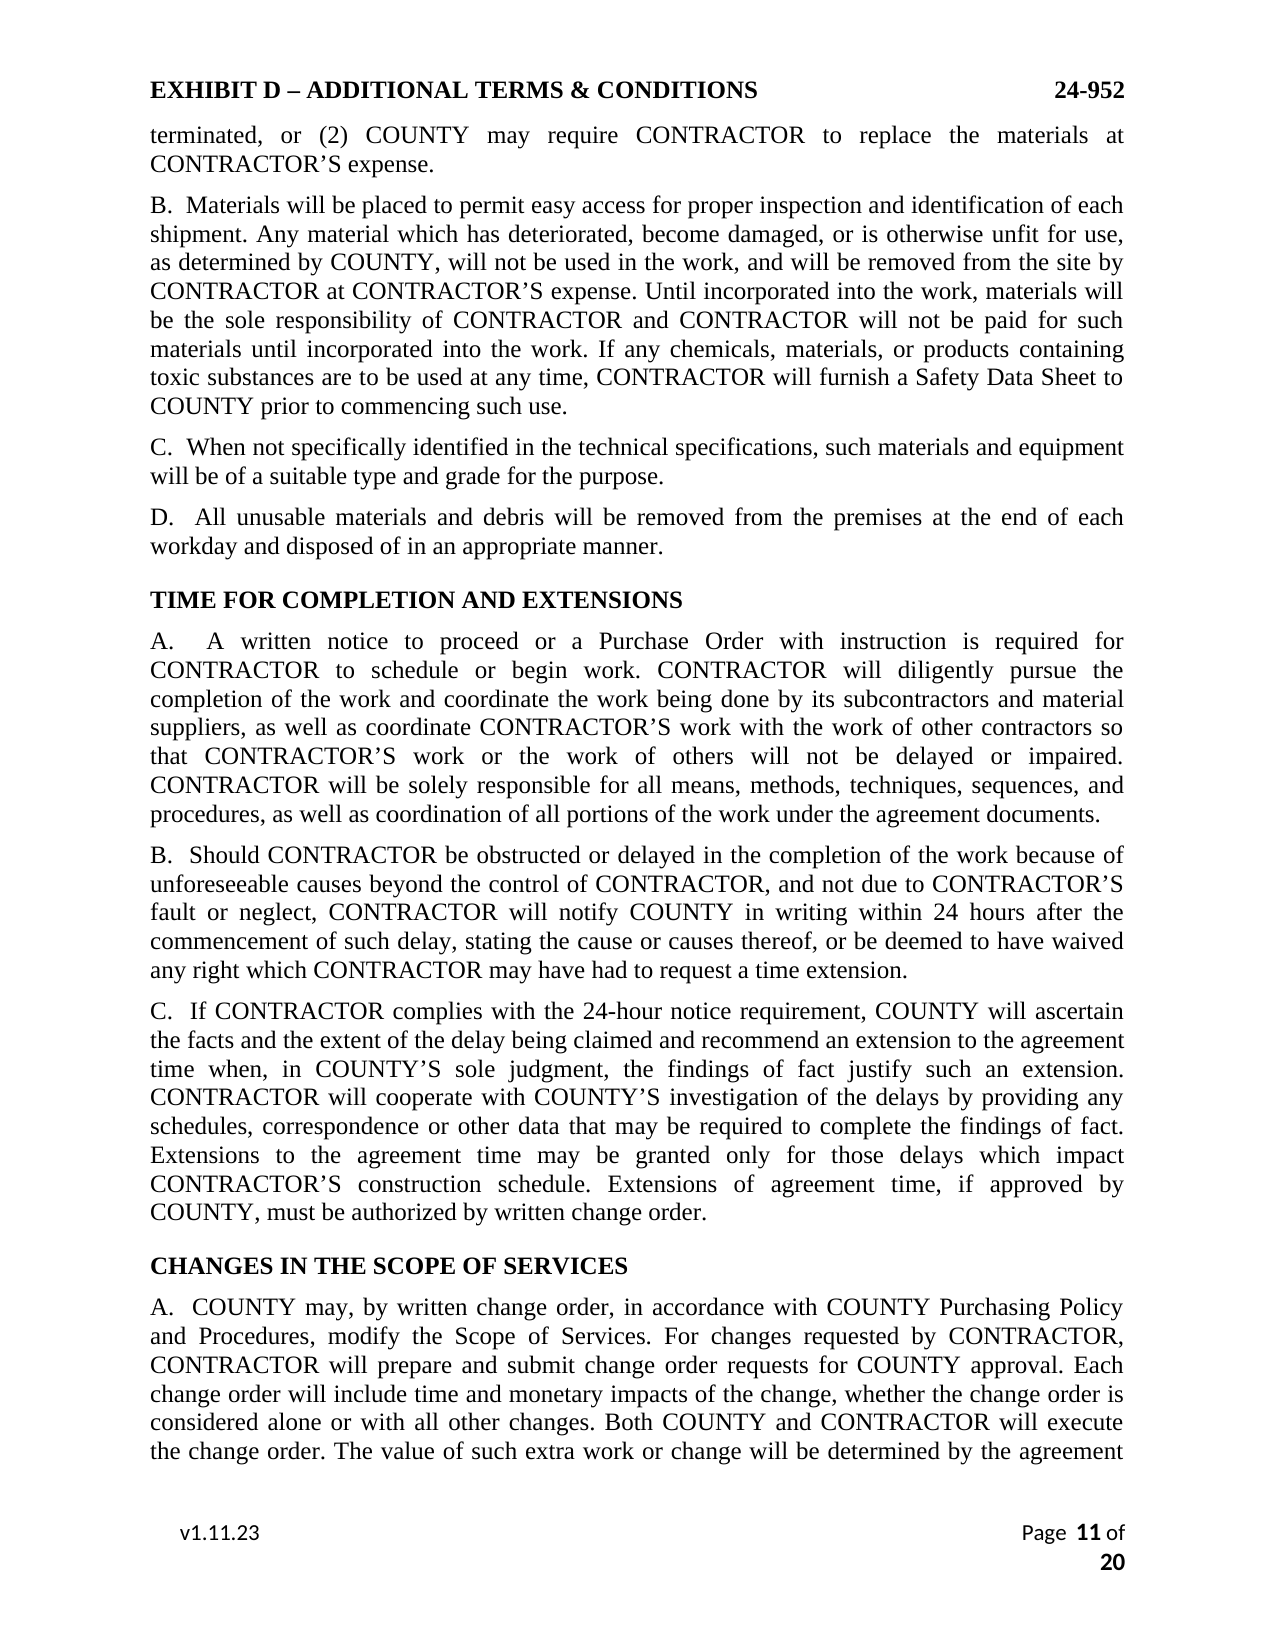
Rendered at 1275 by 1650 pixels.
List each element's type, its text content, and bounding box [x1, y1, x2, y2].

text B. Should CONTRACTOR be obstructed or delayed in the completion of the work because of unforeseeable causes beyond the control of CONTRACTOR, and not due to CONTRACTOR’S fault or neglect, CONTRACTOR will notify COUNTY in writing within 24 hours after the commencement of such delay, stating the cause or causes thereof, or be deemed to have waived any right which CONTRACTOR may have had to request a time extension. [150, 840, 1125, 984]
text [150, 120, 1125, 177]
text D. All unusable materials and debris will be removed from the premises at the end of each workday and disposed of in an appropriate manner. [150, 502, 1125, 560]
text A. A written notice to proceed or a Purchase Order with instruction is required for CONTRACTOR to schedule or begin work. CONTRACTOR will diligently pursue the completion of the work and coordinate the work being done by its subcontractors and material suppliers, as well as coordinate CONTRACTOR’S work with the work of other contractors so that CONTRACTOR’S work or the work of others will not be delayed or impaired. CONTRACTOR will be solely responsible for all means, methods, techniques, sequences, and procedures, as well as coordination of all portions of the work under the agreement documents. [150, 626, 1125, 827]
text C. If CONTRACTOR complies with the 24-hour notice requirement, COUNTY will ascertain the facts and the extent of the delay being claimed and recommend an extension to the agreement time when, in COUNTY’S sole judgment, the findings of fact justify such an extension. CONTRACTOR will cooperate with COUNTY’S investigation of the delays by providing any schedules, correspondence or other data that may be required to complete the findings of fact. Extensions to the agreement time may be granted only for those delays which impact CONTRACTOR’S construction schedule. Extensions of agreement time, if approved by COUNTY, must be authorized by written change order. [150, 996, 1125, 1226]
text C. When not specifically identified in the technical specifications, such materials and equipment will be of a suitable type and grade for the purpose. [150, 432, 1125, 490]
subtitle TIME FOR COMPLETION AND EXTENSIONS [150, 585, 1125, 614]
text B. Materials will be placed to permit easy access for proper inspection and identification of each shipment. Any material which has deteriorated, become damaged, or is otherwise unfit for use, as determined by COUNTY, will not be used in the work, and will be removed from the site by CONTRACTOR at CONTRACTOR’S expense. Until incorporated into the work, materials will be the sole responsibility of CONTRACTOR and CONTRACTOR will not be paid for such materials until incorporated into the work. If any chemicals, materials, or products containing toxic substances are to be used at any time, CONTRACTOR will furnish a Safety Data Sheet to COUNTY prior to commencing such use. [150, 190, 1125, 420]
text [150, 1292, 1125, 1465]
subtitle CHANGES IN THE SCOPE OF SERVICES [150, 1251, 1125, 1280]
